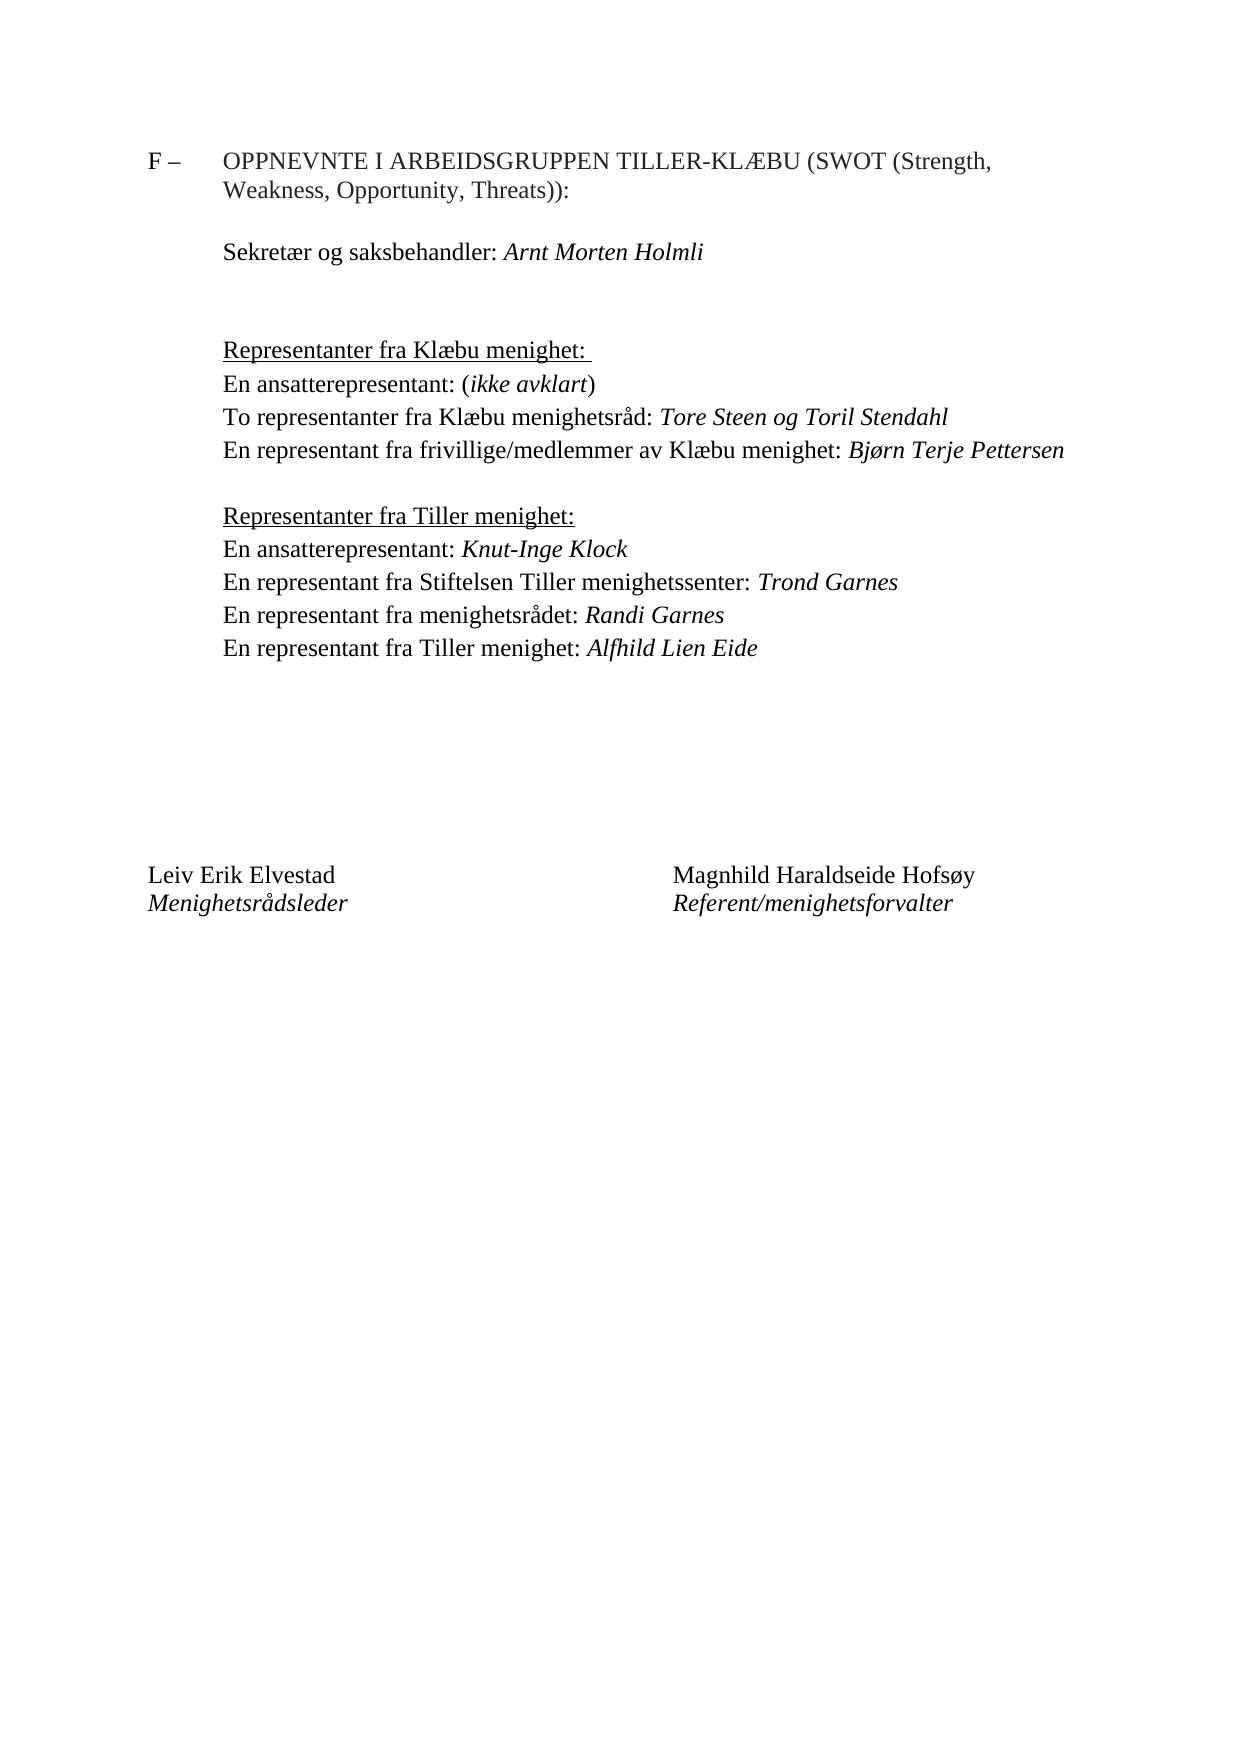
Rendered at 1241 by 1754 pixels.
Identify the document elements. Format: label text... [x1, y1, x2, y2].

text F – OPPNEVNTE I ARBEIDSGRUPPEN TILLER-KLÆBU (SWOT (Strength, Weakness, Opportunity, Threats)): [570, 146, 1093, 203]
text Representanter fra Klæbu menighet​: En ansatterepresentant: (ikke avklart) To representanter fra Klæbu menighetsråd: Tore Steen og Toril Stendahl En representant fra frivillige/medlemmer av Klæbu menighet: Bjørn Terje Pettersen Representanter fra Tiller menighet​: En ansatterepresentant: Knut-Inge Klock En representant fra Stiftelsen Tiller menighetssenter: Trond Garnes En representant fra menighetsrådet: Randi Garnes En representant fra Tiller menighet: ​Alfhild Lien Eide [223, 336, 1093, 662]
text Sekretær og saksbehandler: ​Arnt Morten Holmli [148, 237, 1093, 265]
text Leiv Erik Elvestad Magnhild Haraldseide Hofsøy [148, 860, 1093, 888]
text Menighetsrådsleder Referent/menighetsforvalter [148, 888, 1093, 917]
